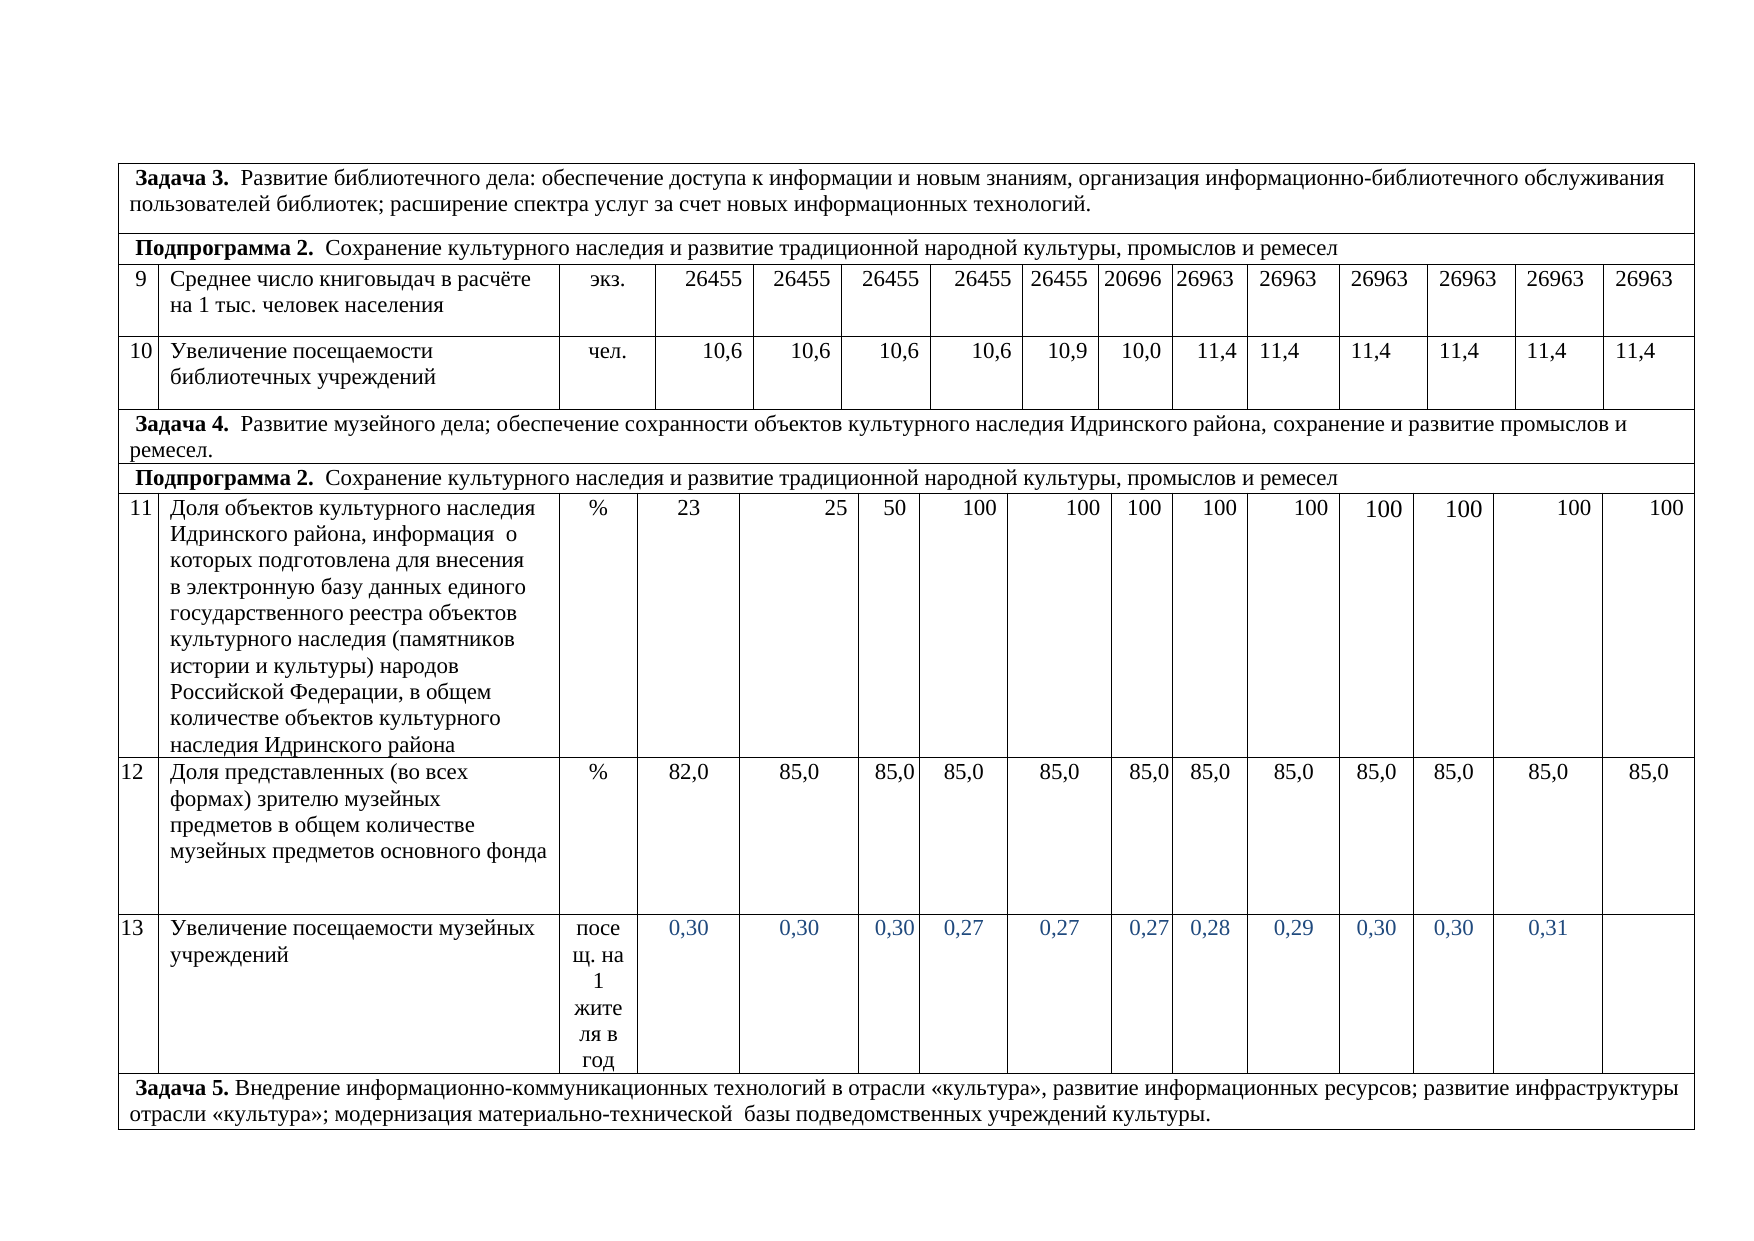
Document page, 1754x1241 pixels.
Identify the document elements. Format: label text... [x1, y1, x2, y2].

table_cell Подпрограмма 2. Сохранение культурного наследия и развитие традиционной народной культуры, промыслов и ремесел [119, 464, 1694, 493]
table_cell % [560, 758, 637, 913]
table_cell 23 [638, 494, 739, 757]
table_cell 10,9 [1023, 337, 1098, 409]
table_cell 10,6 [754, 337, 841, 409]
table_cell 26963 [1173, 265, 1247, 336]
table_cell 10,6 [842, 337, 930, 409]
table_cell 85,0 [1603, 758, 1694, 913]
table_cell 26455 [1023, 265, 1098, 336]
table_cell 0,29 [1248, 915, 1339, 1073]
table_cell 10,6 [931, 337, 1022, 409]
table_cell 11,4 [1604, 337, 1694, 409]
table_cell 85,0 [740, 758, 858, 913]
table_cell 100 [1248, 494, 1339, 757]
table_cell 11,4 [1428, 337, 1515, 409]
table_cell Подпрограмма 2. Сохранение культурного наследия и развитие традиционной народной культуры, промыслов и ремесел [119, 234, 1694, 264]
table_cell 100 [1112, 494, 1172, 757]
table_cell 85,0 [920, 758, 1007, 913]
table_cell экз. [560, 265, 655, 336]
table_cell 10,0 [1099, 337, 1172, 409]
table_cell 10 [119, 337, 158, 409]
table_cell Увеличение посещаемости библиотечных учреждений [159, 337, 559, 409]
table_cell 85,0 [1340, 758, 1413, 913]
table_cell 26963 [1340, 265, 1427, 336]
table_cell Задача 3. Развитие библиотечного дела: обеспечение доступа к информации и новым знаниям, организация информационно-библиотечного обслуживания пользователей библиотек; расширение спектра услуг за счет новых информационных технологий. [119, 164, 1694, 233]
table_cell 100 [920, 494, 1007, 757]
table_cell 26455 [754, 265, 841, 336]
table_cell 100 [1008, 494, 1111, 757]
table_cell посещ. на 1 жителя в год [560, 915, 637, 1073]
table_cell 100 [1494, 494, 1602, 757]
table_cell 0,30 [1414, 915, 1493, 1073]
table_cell 0,31 [1494, 915, 1602, 1073]
table_cell 82,0 [638, 758, 739, 913]
table_cell 0,30 [859, 915, 919, 1073]
table_cell 11,4 [1516, 337, 1603, 409]
table_cell 26455 [931, 265, 1022, 336]
table_cell 0,30 [638, 915, 739, 1073]
table_cell 0,28 [1173, 915, 1247, 1073]
table_cell 85,0 [1248, 758, 1339, 913]
table_cell 85,0 [859, 758, 919, 913]
table_cell 11 [119, 494, 158, 757]
table_cell 0,30 [1340, 915, 1413, 1073]
table_cell 85,0 [1414, 758, 1493, 913]
table_cell 0,27 [1112, 915, 1172, 1073]
table_cell 0,30 [740, 915, 858, 1073]
table_cell Задача 4. Развитие музейного дела; обеспечение сохранности объектов культурного наследия Идринского района, сохранение и развитие промыслов и ремесел. [119, 410, 1694, 463]
table_cell чел. [560, 337, 655, 409]
table_cell 85,0 [1173, 758, 1247, 913]
table_cell Среднее число книговыдач в расчёте на 1 тыс. человек населения [159, 265, 559, 336]
table_cell 100 [1414, 494, 1493, 757]
table_cell 26963 [1604, 265, 1694, 336]
table_cell 50 [859, 494, 919, 757]
table_cell % [560, 494, 637, 757]
table_cell 13 [119, 915, 158, 1073]
table_cell 25 [740, 494, 858, 757]
table_cell [1603, 915, 1694, 1073]
table_cell 85,0 [1112, 758, 1172, 913]
table_cell 20696 [1099, 265, 1172, 336]
table_cell 85,0 [1008, 758, 1111, 913]
table_cell 26963 [1516, 265, 1603, 336]
table_cell Доля представленных (во всех формах) зрителю музейных предметов в общем количестве музейных предметов основного фонда [159, 758, 559, 913]
table_cell 12 [119, 758, 158, 913]
table_cell 10,6 [656, 337, 753, 409]
table_cell 26455 [842, 265, 930, 336]
table_cell Доля объектов культурного наследия Идринского района, информация о которых подготовлена для внесения в электронную базу данных единого государственного реестра объектов культурного наследия (памятников истории и культуры) народов Российской Федерации, в общем количестве объектов культурного наследия Идринского района [159, 494, 559, 757]
table_cell 26455 [656, 265, 753, 336]
table_cell 0,27 [1008, 915, 1111, 1073]
table_cell 11,4 [1173, 337, 1247, 409]
table_cell Увеличение посещаемости музейных учреждений [159, 915, 559, 1073]
table_cell 0,27 [920, 915, 1007, 1073]
table_cell 100 [1603, 494, 1694, 757]
table_cell 11,4 [1340, 337, 1427, 409]
table_cell 11,4 [1248, 337, 1339, 409]
table_cell 26963 [1428, 265, 1515, 336]
table_cell 9 [119, 265, 158, 336]
table_cell 26963 [1248, 265, 1339, 336]
table_cell 100 [1173, 494, 1247, 757]
table_cell 85,0 [1494, 758, 1602, 913]
table_cell 100 [1340, 494, 1413, 757]
table_cell Задача 5. Внедрение информационно-коммуникационных технологий в отрасли «культура», развитие информационных ресурсов; развитие инфраструктуры отрасли «культура»; модернизация материально-технической базы подведомственных учреждений культуры. [119, 1074, 1694, 1129]
